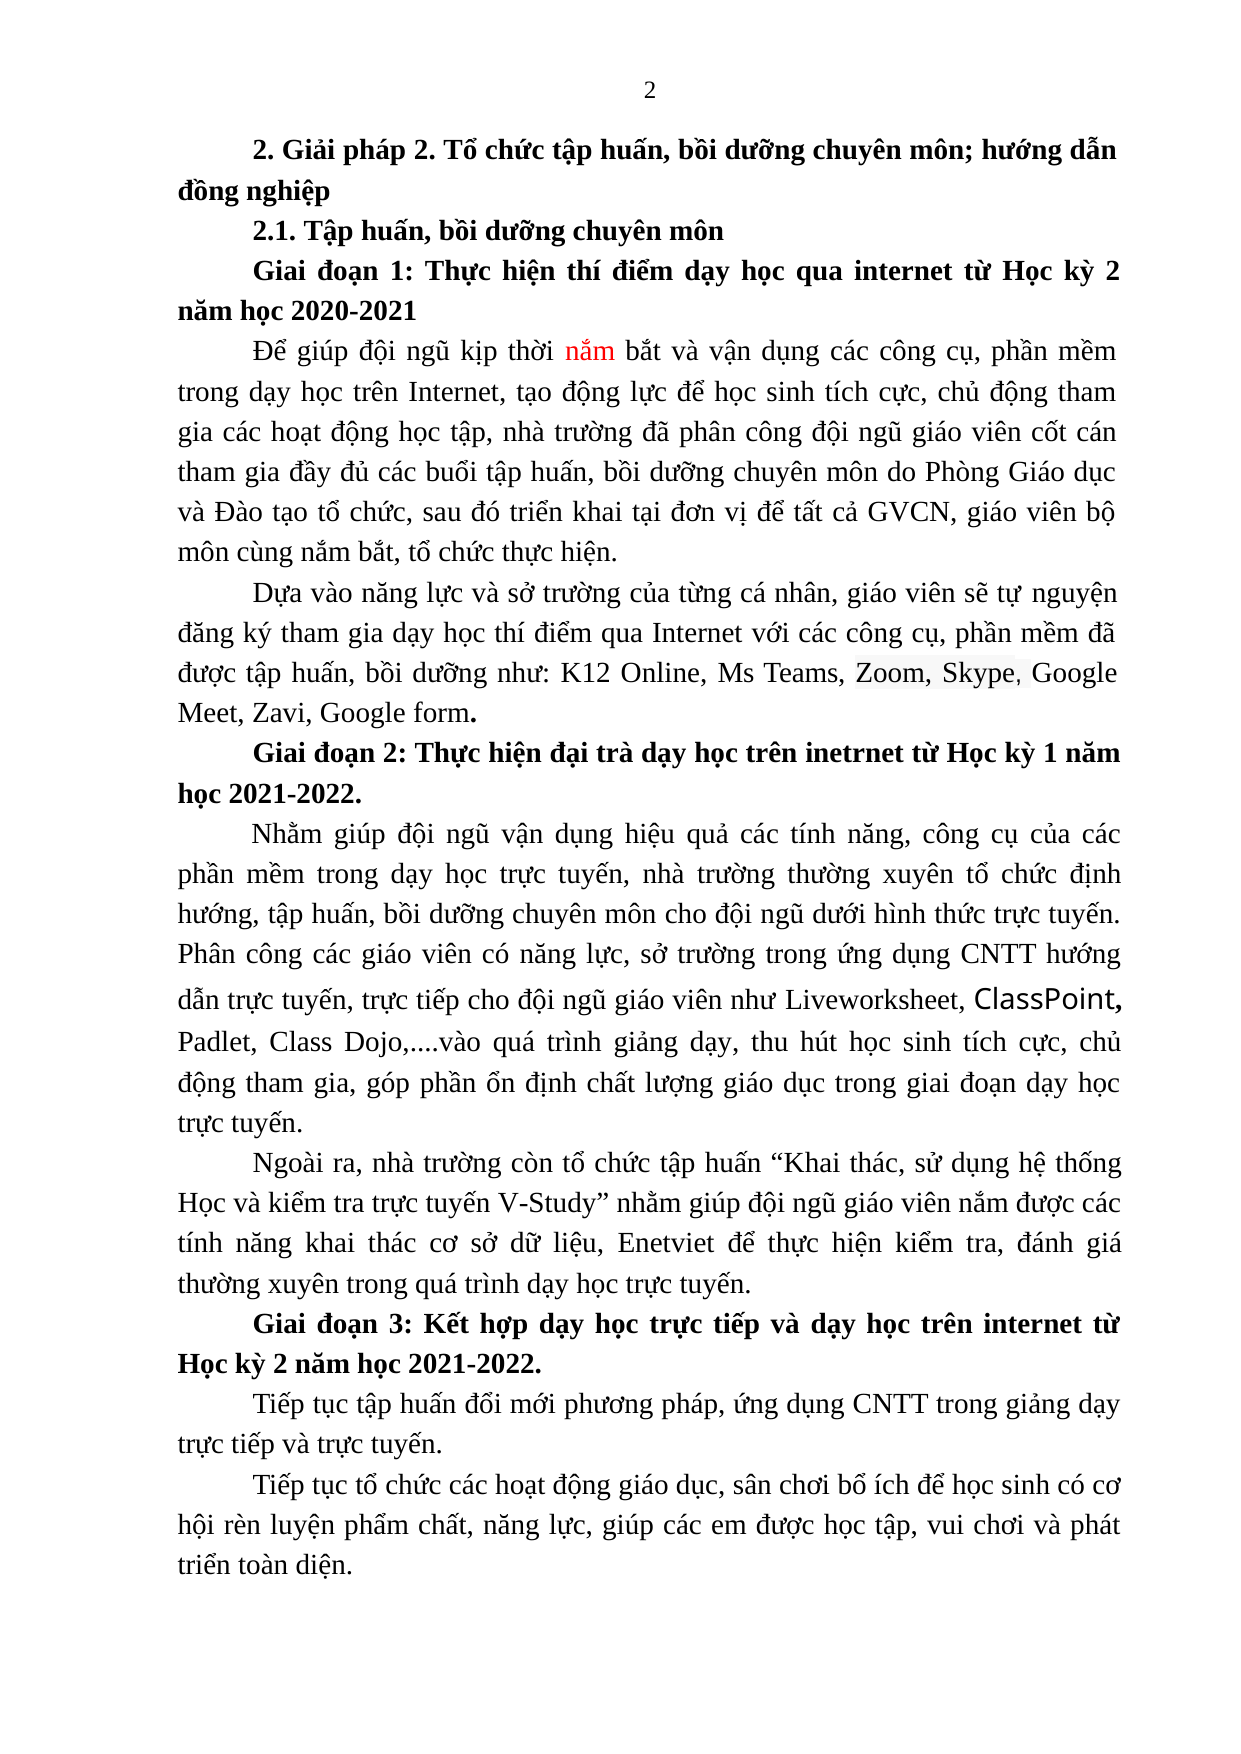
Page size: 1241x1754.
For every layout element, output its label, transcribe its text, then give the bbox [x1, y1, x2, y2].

text Tiếp tục tổ chức các hoạt động giáo dục, sân chơi bổ ích để học sinh có cơ hội rèn luyện phẩm chất, năng lực, giúp các em được học tập, vui chơi và phát triển toàn diện. [177, 1467, 1122, 1581]
text Nhằm giúp đội ngũ vận dụng hiệu quả các tính năng, công cụ của các phần mềm trong dạy học trực tuyến, nhà trường thường xuyên tổ chức định hướng, tập huấn, bồi dưỡng chuyên môn cho đội ngũ dưới hình thức trực tuyến. Phân công các giáo viên có năng lực, sở trường trong ứng dụng CNTT hướng dẫn trực tuyến, trực tiếp cho đội ngũ giáo viên như Liveworksheet, ClassPoint, Padlet, Class Dojo,....vào quá trình giảng dạy, thu hút học sinh tích cực, chủ động tham gia, góp phần ổn định chất lượng giáo dục trong giai đoạn dạy học trực tuyến. [177, 816, 1122, 1138]
text Giai đoạn 1: Thực hiện thí điểm dạy học qua internet từ Học kỳ 2 năm học 2020-2021 [177, 253, 1122, 327]
text 2. Giải pháp 2. Tổ chức tập huấn, bồi dưỡng chuyên môn; hướng dẫn đồng nghiệp [177, 132, 1117, 206]
text Tiếp tục tập huấn đổi mới phương pháp, ứng dụng CNTT trong giảng dạy trực tiếp và trực tuyến. [177, 1386, 1122, 1460]
text 2.1. Tập huấn, bồi dưỡng chuyên môn [177, 213, 1117, 246]
text Để giúp đội ngũ kịp thời nắm bắt và vận dụng các công cụ, phần mềm trong dạy học trên Internet, tạo động lực để học sinh tích cực, chủ động tham gia các hoạt động học tập, nhà trường đã phân công đội ngũ giáo viên cốt cán tham gia đầy đủ các buổi tập huấn, bồi dưỡng chuyên môn do Phòng Giáo dục và Đào tạo tổ chức, sau đó triển khai tại đơn vị để tất cả GVCN, giáo viên bộ môn cùng nắm bắt, tổ chức thực hiện. [177, 333, 1117, 568]
text Ngoài ra, nhà trường còn tổ chức tập huấn “Khai thác, sử dụng hệ thống Học và kiểm tra trực tuyến V-Study” nhằm giúp đội ngũ giáo viên nắm được các tính năng khai thác cơ sở dữ liệu, Enetviet để thực hiện kiểm tra, đánh giá thường xuyên trong quá trình dạy học trực tuyến. [177, 1145, 1122, 1299]
text Dựa vào năng lực và sở trường của từng cá nhân, giáo viên sẽ tự nguyện đăng ký tham gia dạy học thí điểm qua Internet với các công cụ, phần mềm đã được tập huấn, bồi dưỡng như: K12 Online, Ms Teams, Zoom, Skype, Google Meet, Zavi, Google form. [177, 575, 1117, 729]
text Giai đoạn 3: Kết hợp dạy học trực tiếp và dạy học trên internet từ Học kỳ 2 năm học 2021-2022. [177, 1306, 1122, 1380]
text Giai đoạn 2: Thực hiện đại trà dạy học trên inetrnet từ Học kỳ 1 năm học 2021-2022. [177, 736, 1122, 809]
